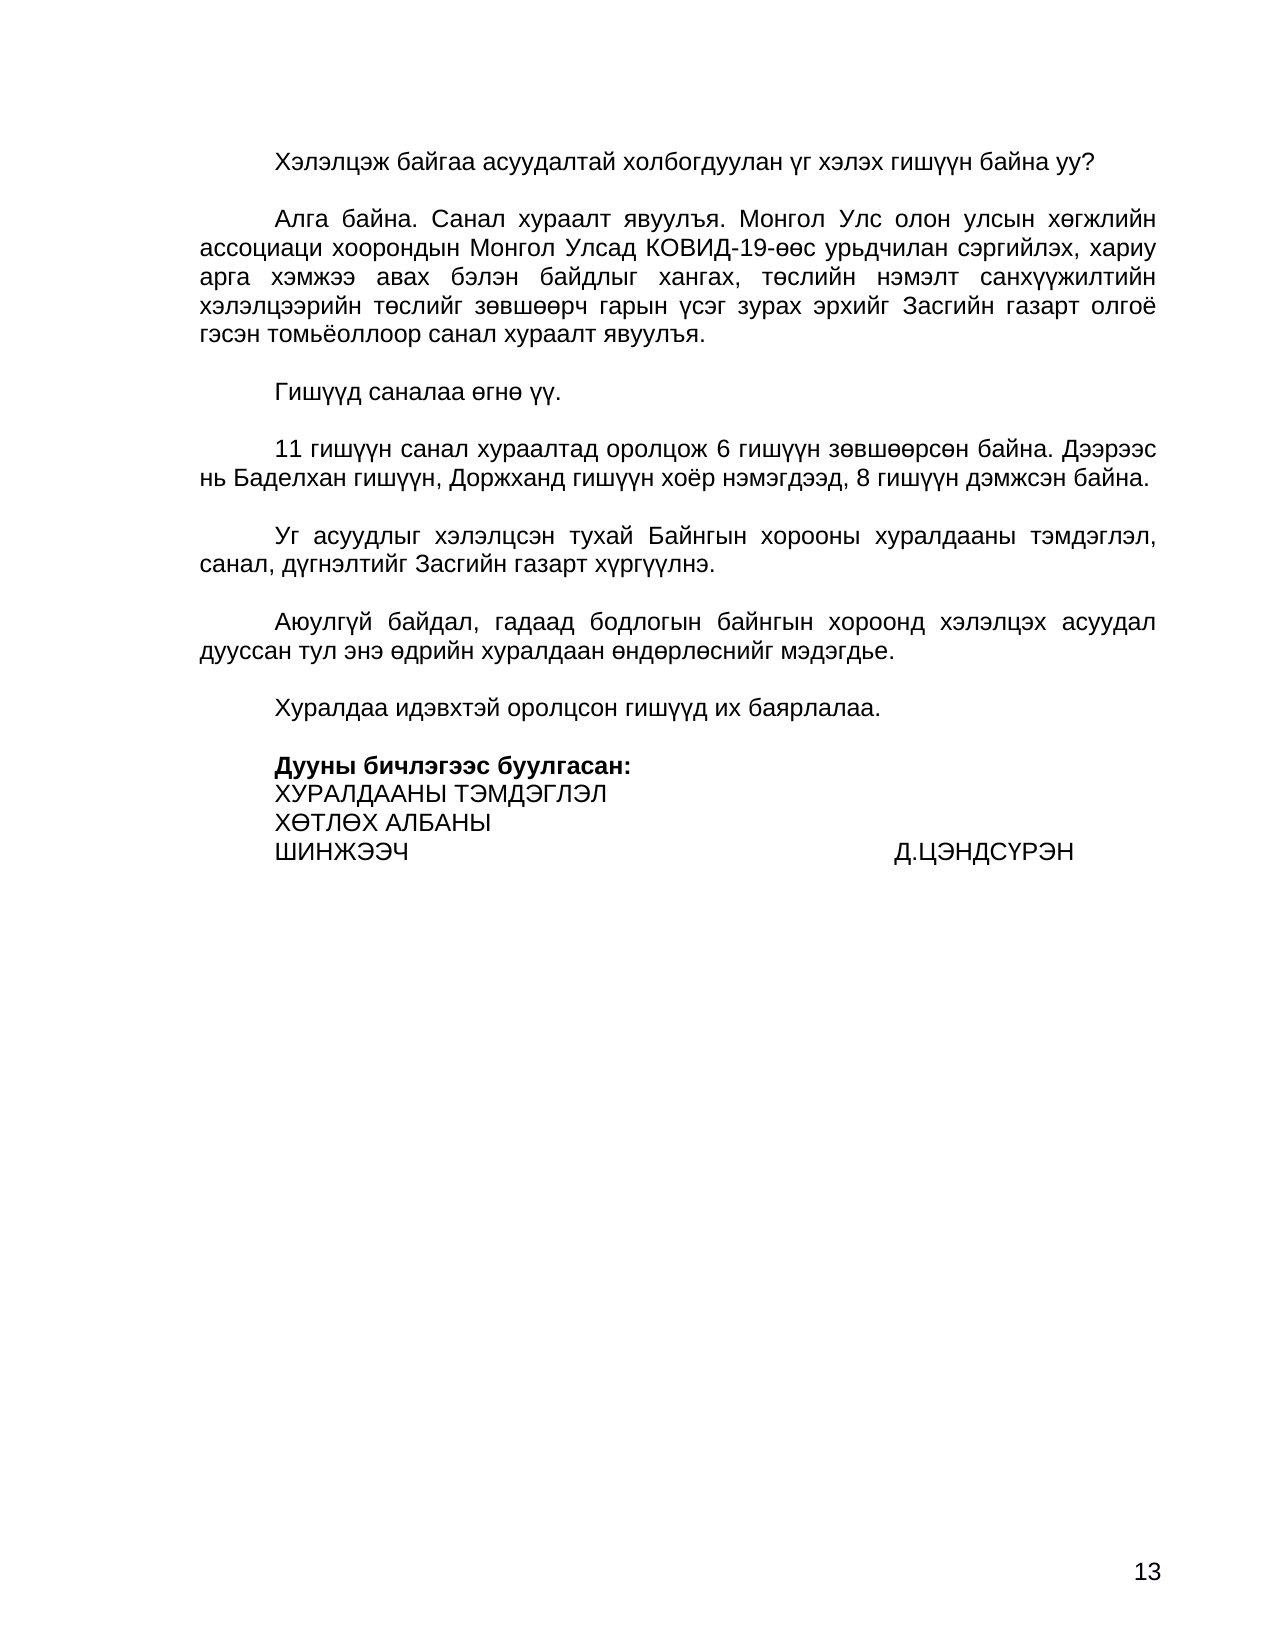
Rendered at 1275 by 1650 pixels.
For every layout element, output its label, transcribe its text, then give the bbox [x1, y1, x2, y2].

text Аюулгүй байдал, гадаад бодлогын байнгын хороонд хэлэлцэх асуудал дууссан тул энэ өдрийн хуралдаан өндөрлөснийг мэдэгдье. [199, 607, 1157, 664]
text ШИНЖЭЭЧ Д.ЦЭНДСҮРЭН [199, 837, 1157, 866]
text Дууны бичлэгээс буулгасан: [199, 751, 1157, 779]
text 11 гишүүн санал хураалтад оролцож 6 гишүүн зөвшөөрсөн байна. Дээрээс нь Баделхан гишүүн, Доржханд гишүүн хоёр нэмэгдээд, 8 гишүүн дэмжсэн байна. [199, 434, 1157, 492]
text Уг асуудлыг хэлэлцсэн тухай Байнгын хорооны хуралдааны тэмдэглэл, санал, дүгнэлтийг Засгийн газарт хүргүүлнэ. [199, 521, 1157, 578]
text Алга байна. Санал хураалт явуулъя. Монгол Улс олон улсын хөгжлийн ассоциаци хоорондын Монгол Улсад КОВИД-19-өөс урьдчилан сэргийлэх, хариу арга хэмжээ авах бэлэн байдлыг хангах, төслийн нэмэлт санхүүжилтийн хэлэлцээрийн төслийг зөвшөөрч гарын үсэг зурах эрхийг Засгийн газарт олгоё гэсэн томьёоллоор санал хураалт явуулъя. [199, 204, 1157, 348]
text ХУРАЛДААНЫ ТЭМДЭГЛЭЛ [199, 779, 1157, 808]
text Хуралдаа идэвхтэй оролцсон гишүүд их баярлалаа. [199, 693, 1157, 722]
text Гишүүд саналаа өгнө үү. [199, 377, 1157, 406]
text ХӨТЛӨХ АЛБАНЫ [199, 808, 1157, 837]
text Хэлэлцэж байгаа асуудалтай холбогдуулан үг хэлэх гишүүн байна уу? [199, 147, 1157, 176]
